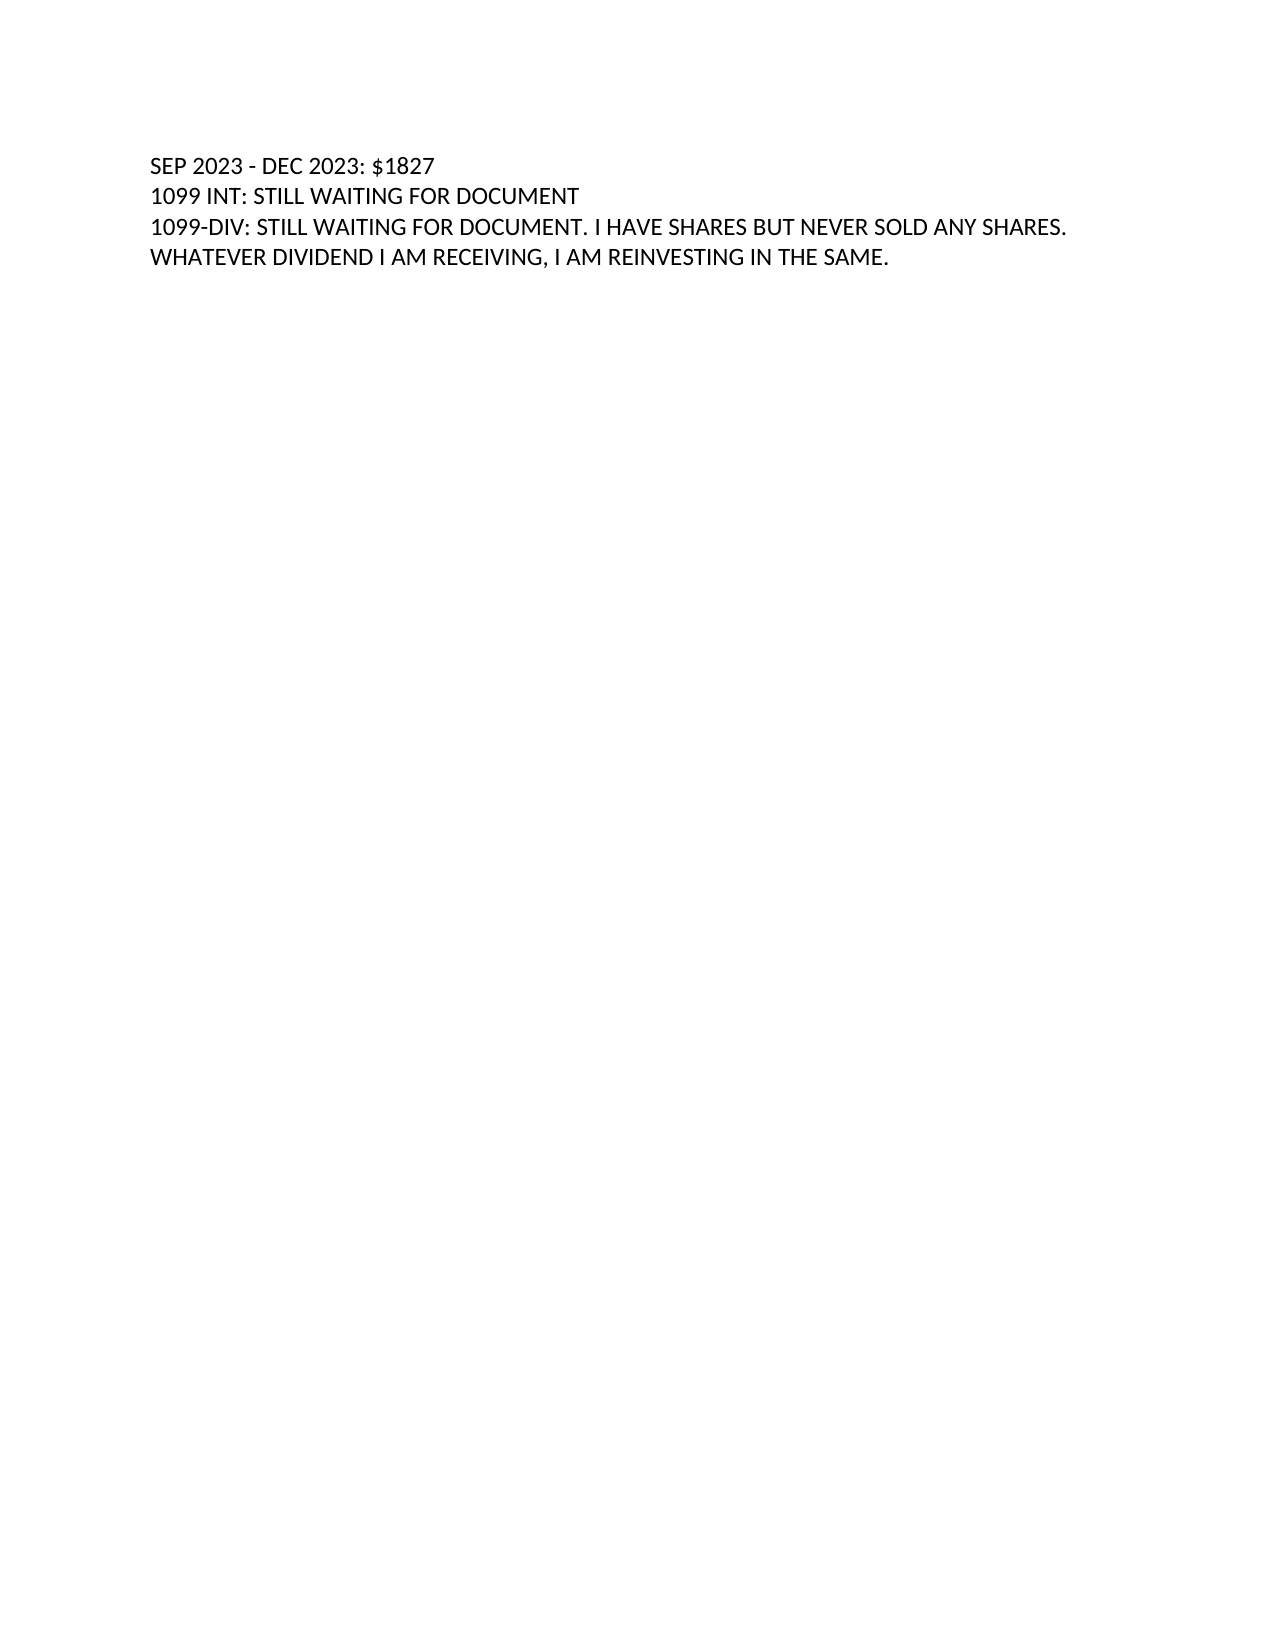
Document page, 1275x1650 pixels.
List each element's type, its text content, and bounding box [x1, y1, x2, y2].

text 1099-DIV: STILL WAITING FOR DOCUMENT. I HAVE SHARES BUT NEVER SOLD ANY SHARES. WHATEVER DIVIDEND I AM RECEIVING, I AM REINVESTING IN THE SAME. [150, 211, 1125, 272]
text SEP 2023 - DEC 2023: $1827 [150, 150, 1125, 181]
text 1099 INT: STILL WAITING FOR DOCUMENT [150, 181, 1125, 211]
